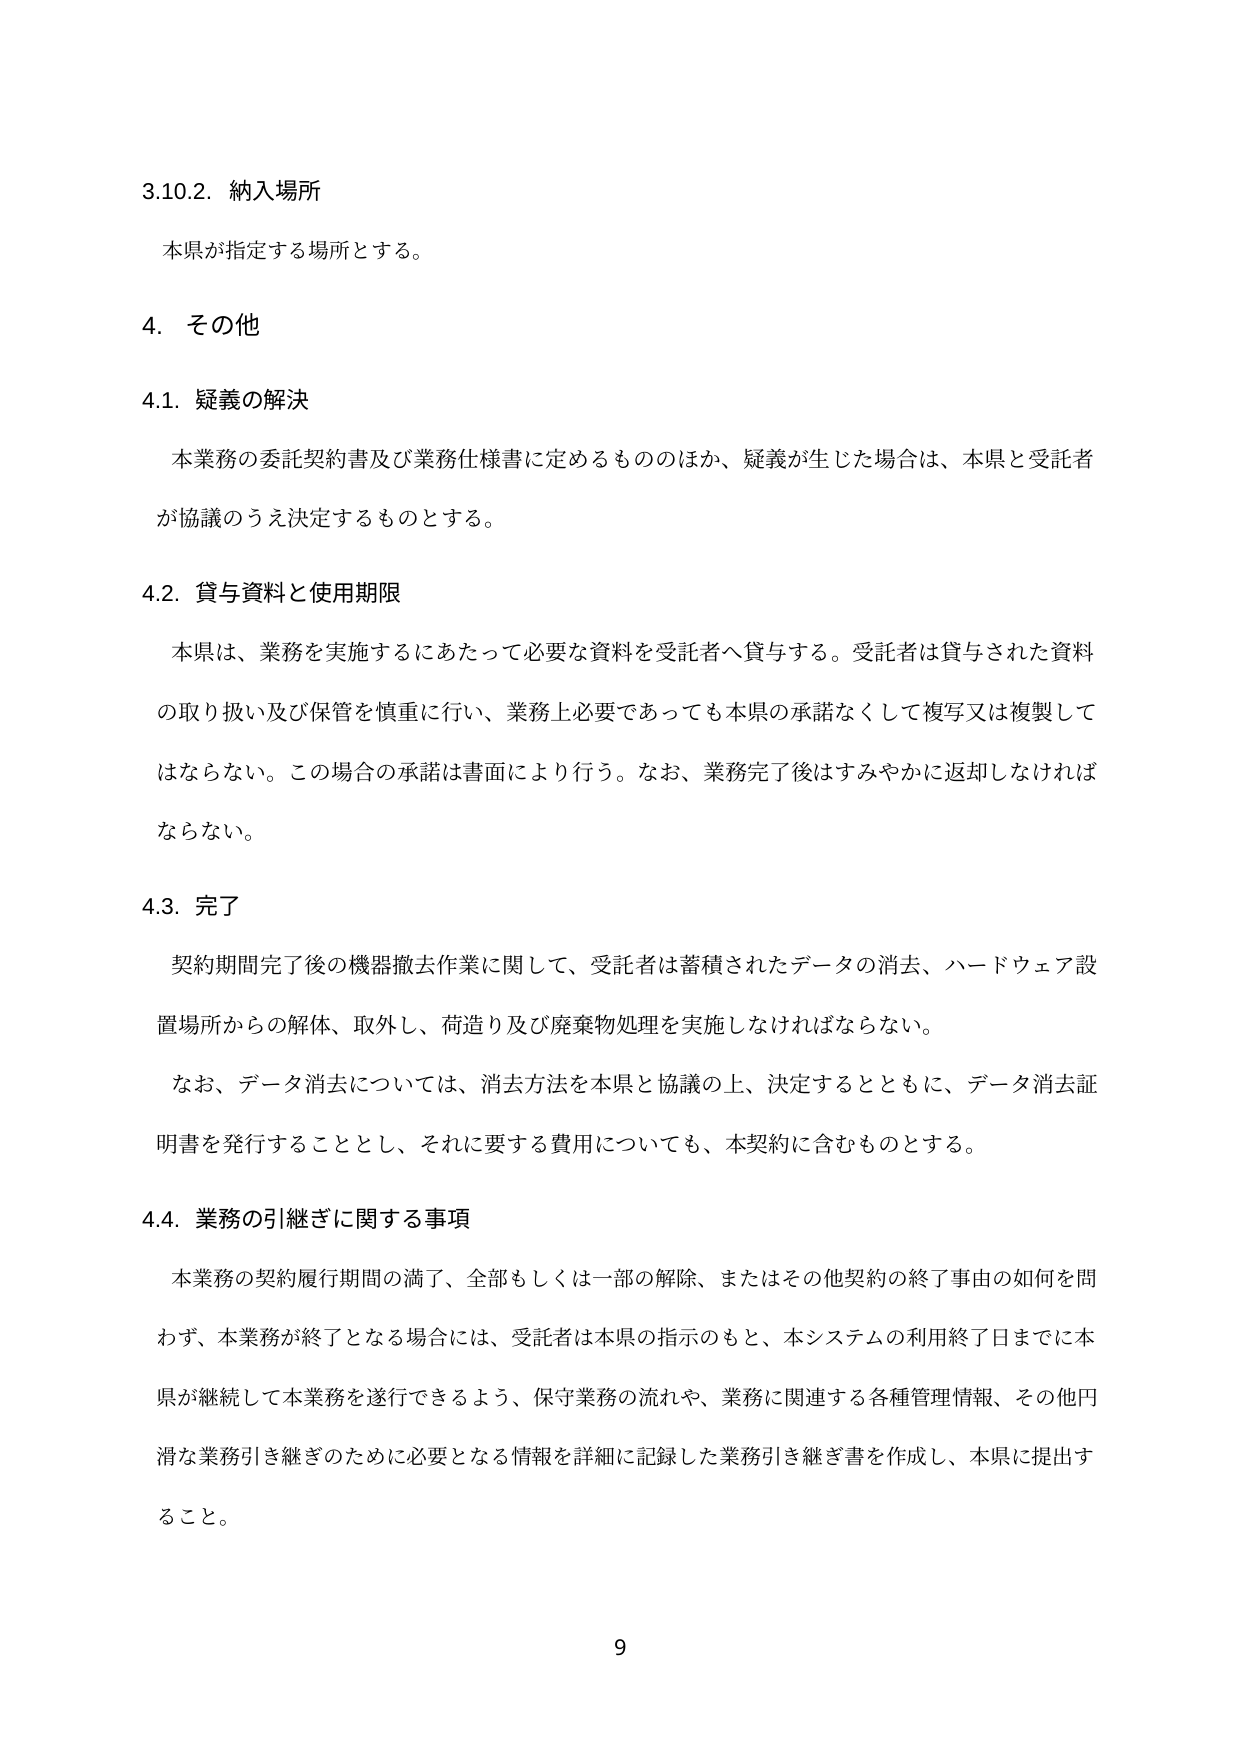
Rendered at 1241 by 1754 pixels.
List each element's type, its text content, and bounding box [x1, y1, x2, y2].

text 契約期間完了後の機器撤去作業に関して、受託者は蓄積されたデータの消去、ハードウェア設置場所からの解体、取外し、荷造り及び廃棄物処理を実施しなければならない。 [156, 934, 1098, 1053]
subtitle 貸与資料と使用期限 [142, 562, 1098, 622]
list 本業務の契約履行期間の満了、全部もしくは一部の解除、またはその他契約の終了事由の如何を問わず、本業務が終了となる場合には、受託者は本県の指示のもと、本システムの利用終了日までに本県が継続して本業務を遂行できるよう、保守業務の流れや、業務に関連する各種管理情報、その他円滑な業務引き継ぎのために必要となる情報を詳細に記録した業務引き継ぎ書を作成し、本県に提出すること。 [157, 1247, 1098, 1545]
subtitle 疑義の解決 [142, 368, 1098, 428]
text 本業務の委託契約書及び業務仕様書に定めるもののほか、疑義が生じた場合は、本県と受託者が協議のうえ決定するものとする。 [156, 428, 1098, 547]
subtitle 業務の引継ぎに関する事項 [142, 1188, 1098, 1247]
subtitle 納入場所 [142, 160, 1098, 219]
text 本県は、業務を実施するにあたって必要な資料を受託者へ貸与する。受託者は貸与された資料の取り扱い及び保管を慎重に行い、業務上必要であっても本県の承諾なくして複写又は複製してはならない。この場合の承諾は書面により行う。なお、業務完了後はすみやかに返却しなければならない。 [156, 622, 1098, 860]
subtitle 完了 [142, 875, 1098, 934]
subtitle その他 [142, 294, 1098, 353]
text 本県が指定する場所とする。 [142, 219, 1098, 279]
text なお、データ消去については、消去方法を本県と協議の上、決定するとともに、データ消去証明書を発行することとし、それに要する費用についても、本契約に含むものとする。 [156, 1053, 1098, 1173]
